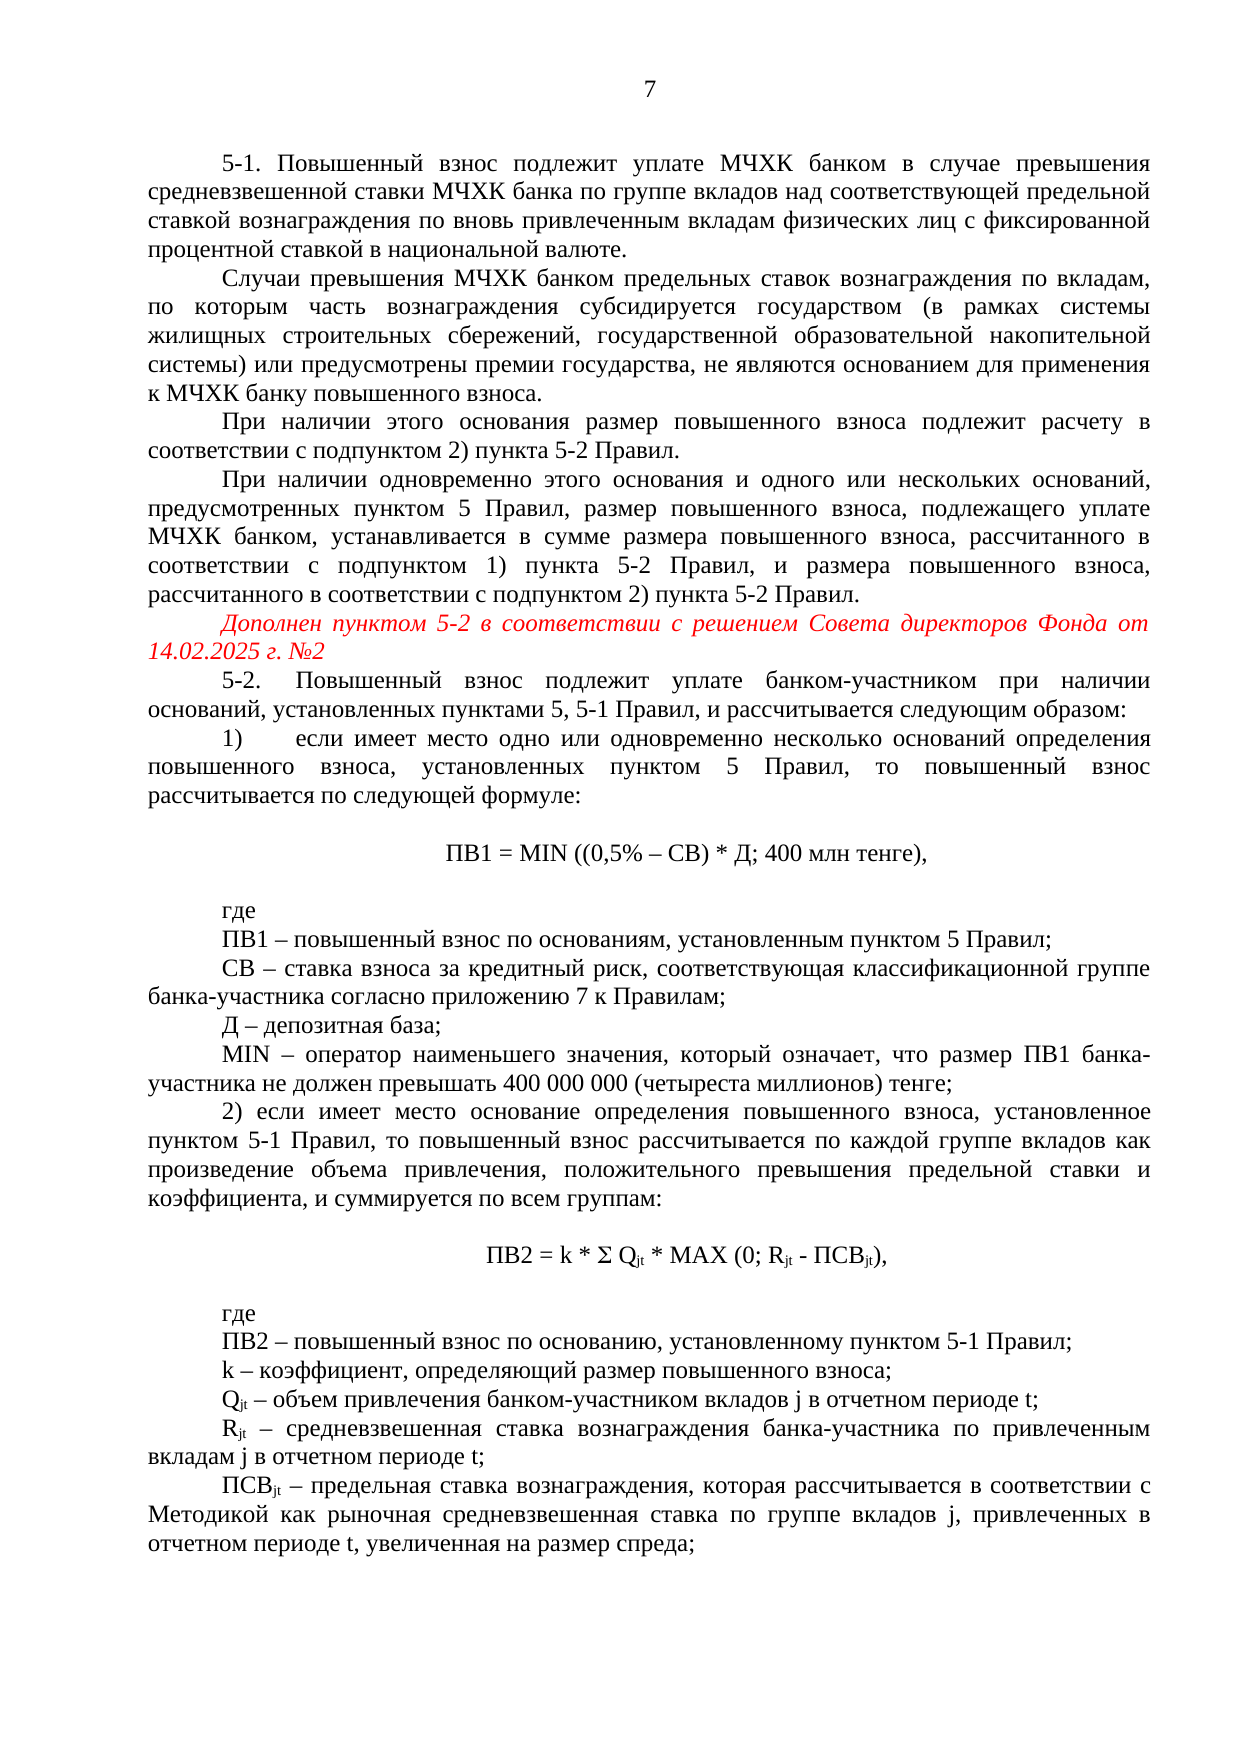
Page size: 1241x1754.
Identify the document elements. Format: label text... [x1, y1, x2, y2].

text ПВ2 = k * Qjt * MAX (0; Rjt - ПСВjt), [148, 1240, 1152, 1269]
text При наличии одновременно этого основания и одного или нескольких оснований, предусмотренных пунктом 5 Правил, размер повышенного взноса, подлежащего уплате МЧХК банком, устанавливается в сумме размера повышенного взноса, рассчитанного в соответствии с подпунктом 1) пункта 5-2 Правил, и размера повышенного взноса, рассчитанного в соответствии с подпунктом 2) пункта 5-2 Правил. [148, 464, 1152, 608]
text Случаи превышения МЧХК банком предельных ставок вознаграждения по вкладам, по которым часть вознаграждения субсидируется государством (в рамках системы жилищных строительных сбережений, государственной образовательной накопительной системы) или предусмотрены премии государства, не являются основанием для применения к МЧХК банку повышенного взноса. [148, 263, 1152, 406]
text 1) если имеет место одно или одновременно несколько оснований определения повышенного взноса, установленных пунктом 5 Правил, то повышенный взнос рассчитывается по следующей формуле: [148, 723, 1152, 809]
text ПВ1 – повышенный взнос по основаниям, установленным пунктом 5 Правил; [148, 924, 1152, 953]
text где [148, 895, 1152, 924]
text k – коэффициент, определяющий размер повышенного взноса; [148, 1355, 1152, 1384]
text СВ – ставка взноса за кредитный риск, соответствующая классификационной группе банка-участника согласно приложению 7 к Правилам; [148, 953, 1152, 1010]
text 5-2. Повышенный взнос подлежит уплате банком-участником при наличии оснований, установленных пунктами 5, 5-1 Правил, и рассчитывается следующим образом: [148, 665, 1152, 723]
text Qjt – объем привлечения банком-участником вкладов j в отчетном периоде t; [148, 1384, 1152, 1413]
text Д – депозитная база; [148, 1010, 1152, 1039]
text Дополнен пунктом 5-2 в соответствии с решением Совета директоров Фонда от 14.02.2025 г. №2 [148, 608, 1152, 665]
text 2) если имеет место основание определения повышенного взноса, установленное пунктом 5-1 Правил, то повышенный взнос рассчитывается по каждой группе вкладов как произведение объема привлечения, положительного превышения предельной ставки и коэффициента, и суммируется по всем группам: [148, 1096, 1152, 1211]
text ПВ1 = MIN ((0,5% – СВ) * Д; 400 млн тенге), [148, 838, 1152, 866]
text ПВ2 – повышенный взнос по основанию, установленному пунктом 5-1 Правил; [148, 1326, 1152, 1355]
text 5-1. Повышенный взнос подлежит уплате МЧХК банком в случае превышения средневзвешенной ставки МЧХК банка по группе вкладов над соответствующей предельной ставкой вознаграждения по вновь привлеченным вкладам физических лиц с фиксированной процентной ставкой в национальной валюте. [148, 148, 1152, 263]
text Rjt – средневзвешенная ставка вознаграждения банка-участника по привлеченным вкладам j в отчетном периоде t; [148, 1413, 1152, 1470]
text ПСВjt – предельная ставка вознаграждения, которая рассчитывается в соответствии с Методикой как рыночная средневзвешенная ставка по группе вкладов j, привлеченных в отчетном периоде t, увеличенная на размер спреда; [148, 1470, 1152, 1556]
text где [148, 1298, 1152, 1326]
text MIN – оператор наименьшего значения, который означает, что размер ПВ1 банка-участника не должен превышать 400 000 000 (четыреста миллионов) тенге; [148, 1039, 1152, 1096]
text При наличии этого основания размер повышенного взноса подлежит расчету в соответствии с подпунктом 2) пункта 5-2 Правил. [148, 406, 1152, 464]
